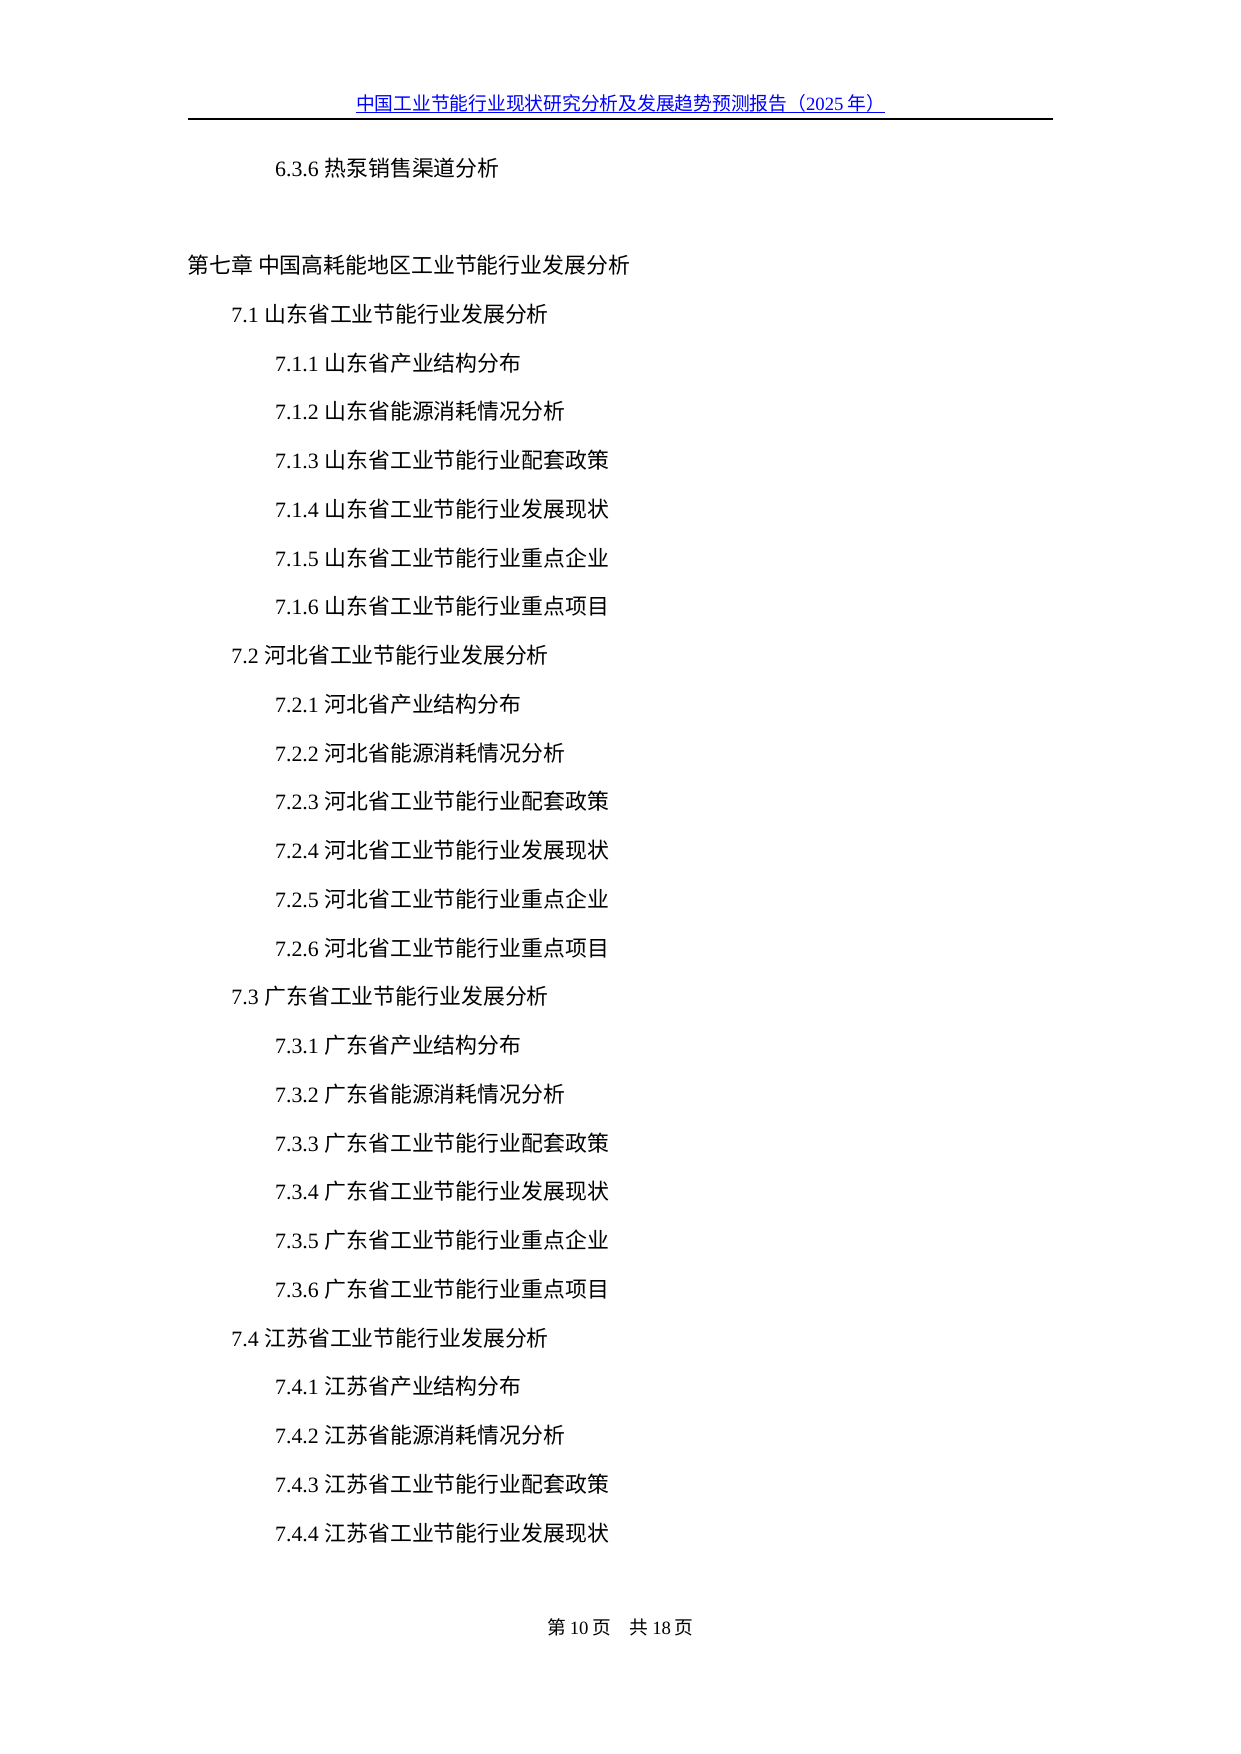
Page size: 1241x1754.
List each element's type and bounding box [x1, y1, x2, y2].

text [187, 150, 1053, 1548]
